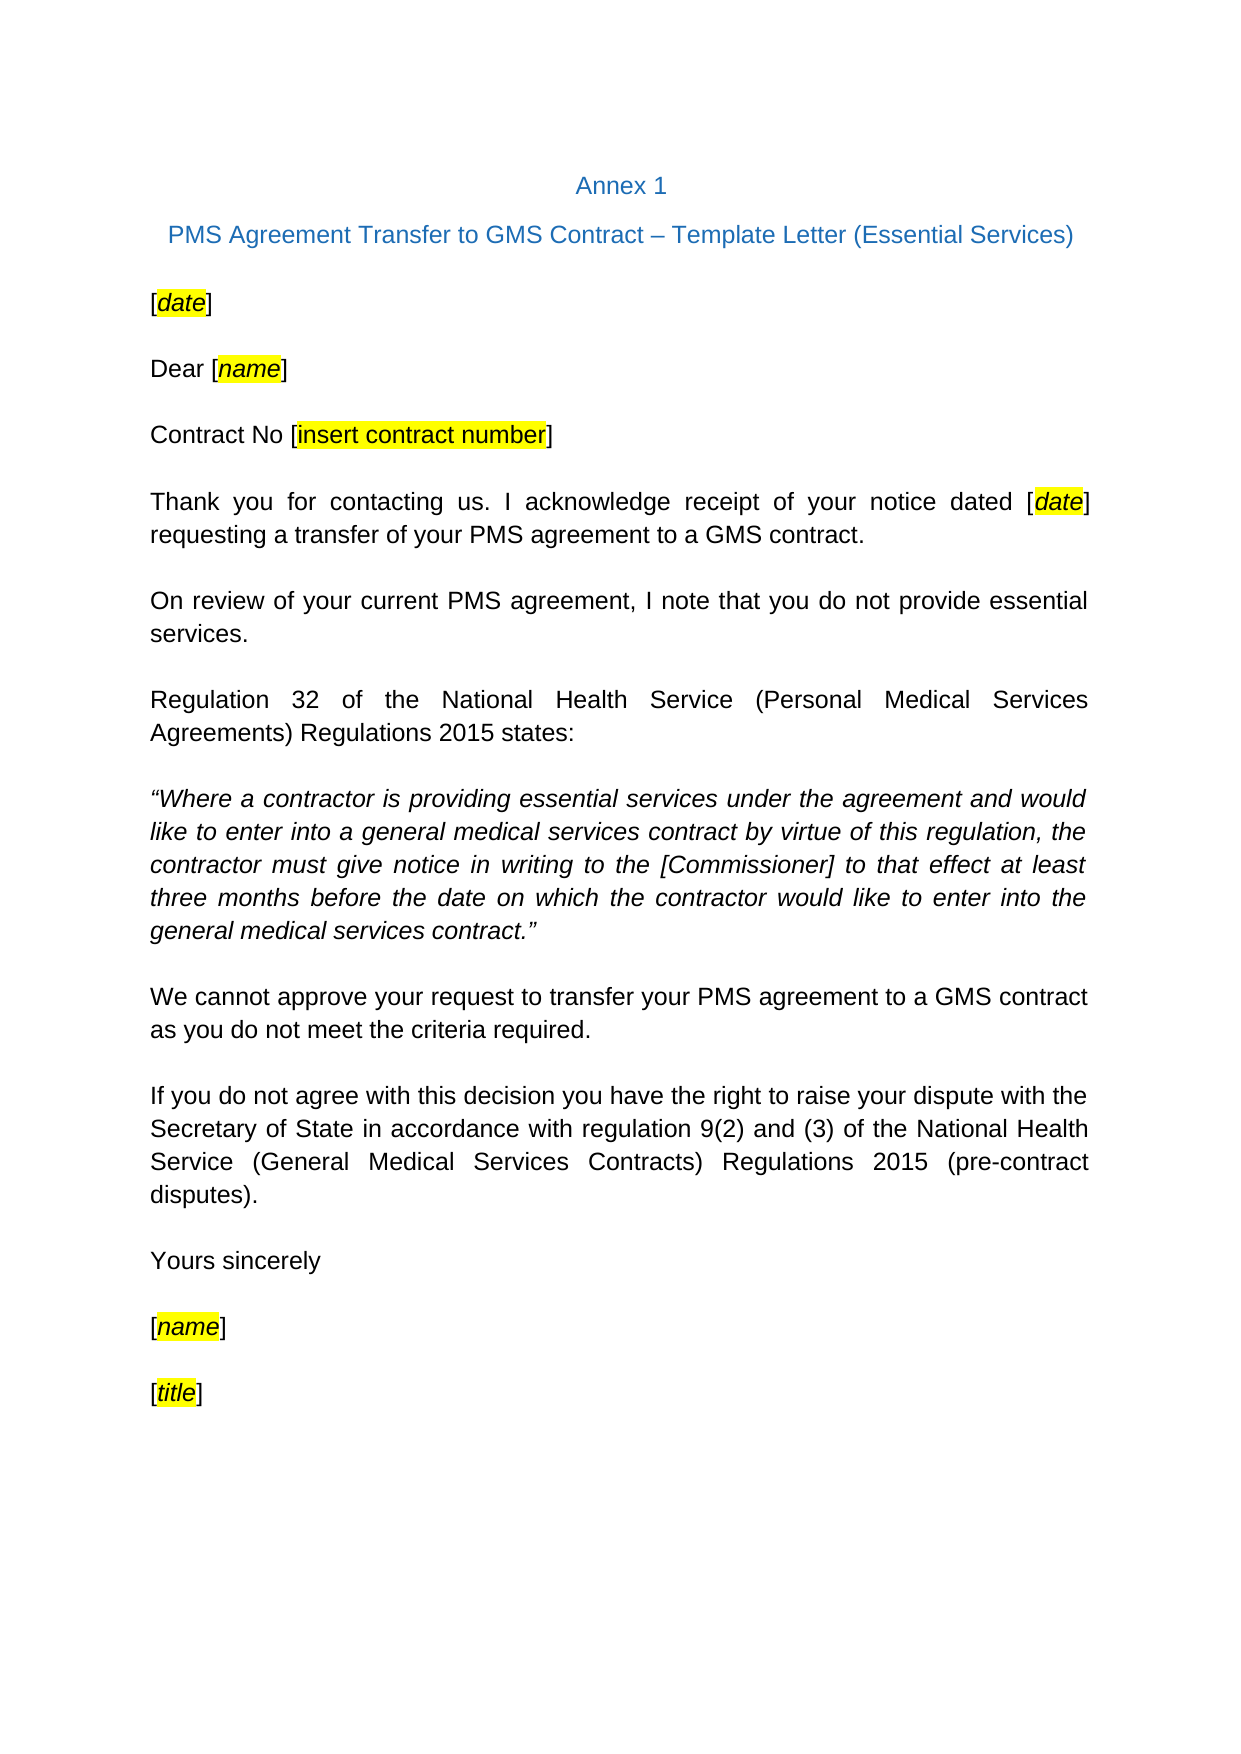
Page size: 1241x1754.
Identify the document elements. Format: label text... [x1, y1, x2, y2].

text Regulation 32 of the National Health Service (Personal Medical Services Agreements) Regulations 2015 states: [150, 685, 1090, 746]
text We cannot approve your request to transfer your PMS agreement to a GMS contract as you do not meet the criteria required. [150, 982, 1090, 1044]
text [name] [219, 1312, 1090, 1341]
text Annex 1 [150, 171, 1093, 199]
text Contract No [insert contract number] [546, 421, 1090, 449]
text Yours sincerely [150, 1246, 1090, 1275]
text [date] [150, 288, 1090, 317]
text Contract No [insert contract number] [150, 421, 297, 449]
text If you do not agree with this decision you have the right to raise your dispute with the Secretary of State in accordance with regulation 9(2) and (3) of the National Health Service (General Medical Services Contracts) Regulations 2015 (pre-contract disputes). [150, 1081, 1090, 1209]
text Thank you for contacting us. I acknowledge receipt of your notice dated [date] requesting a transfer of your PMS agreement to a GMS contract. [150, 487, 1090, 548]
text PMS Agreement Transfer to GMS Contract – Template Letter (Essential Services) [150, 220, 1093, 249]
text [title] [196, 1378, 1090, 1407]
text On review of your current PMS agreement, I note that you do not provide essential services. [150, 586, 1090, 647]
text “Where a contractor is providing essential services under the agreement and would like to enter into a general medical services contract by virtue of this regulation, the contractor must give notice in writing to the [Commissioner] to that effect at least three months before the date on which the contractor would like to enter into the general medical services contract.” [150, 784, 1090, 944]
text Dear [name] [150, 354, 1090, 383]
